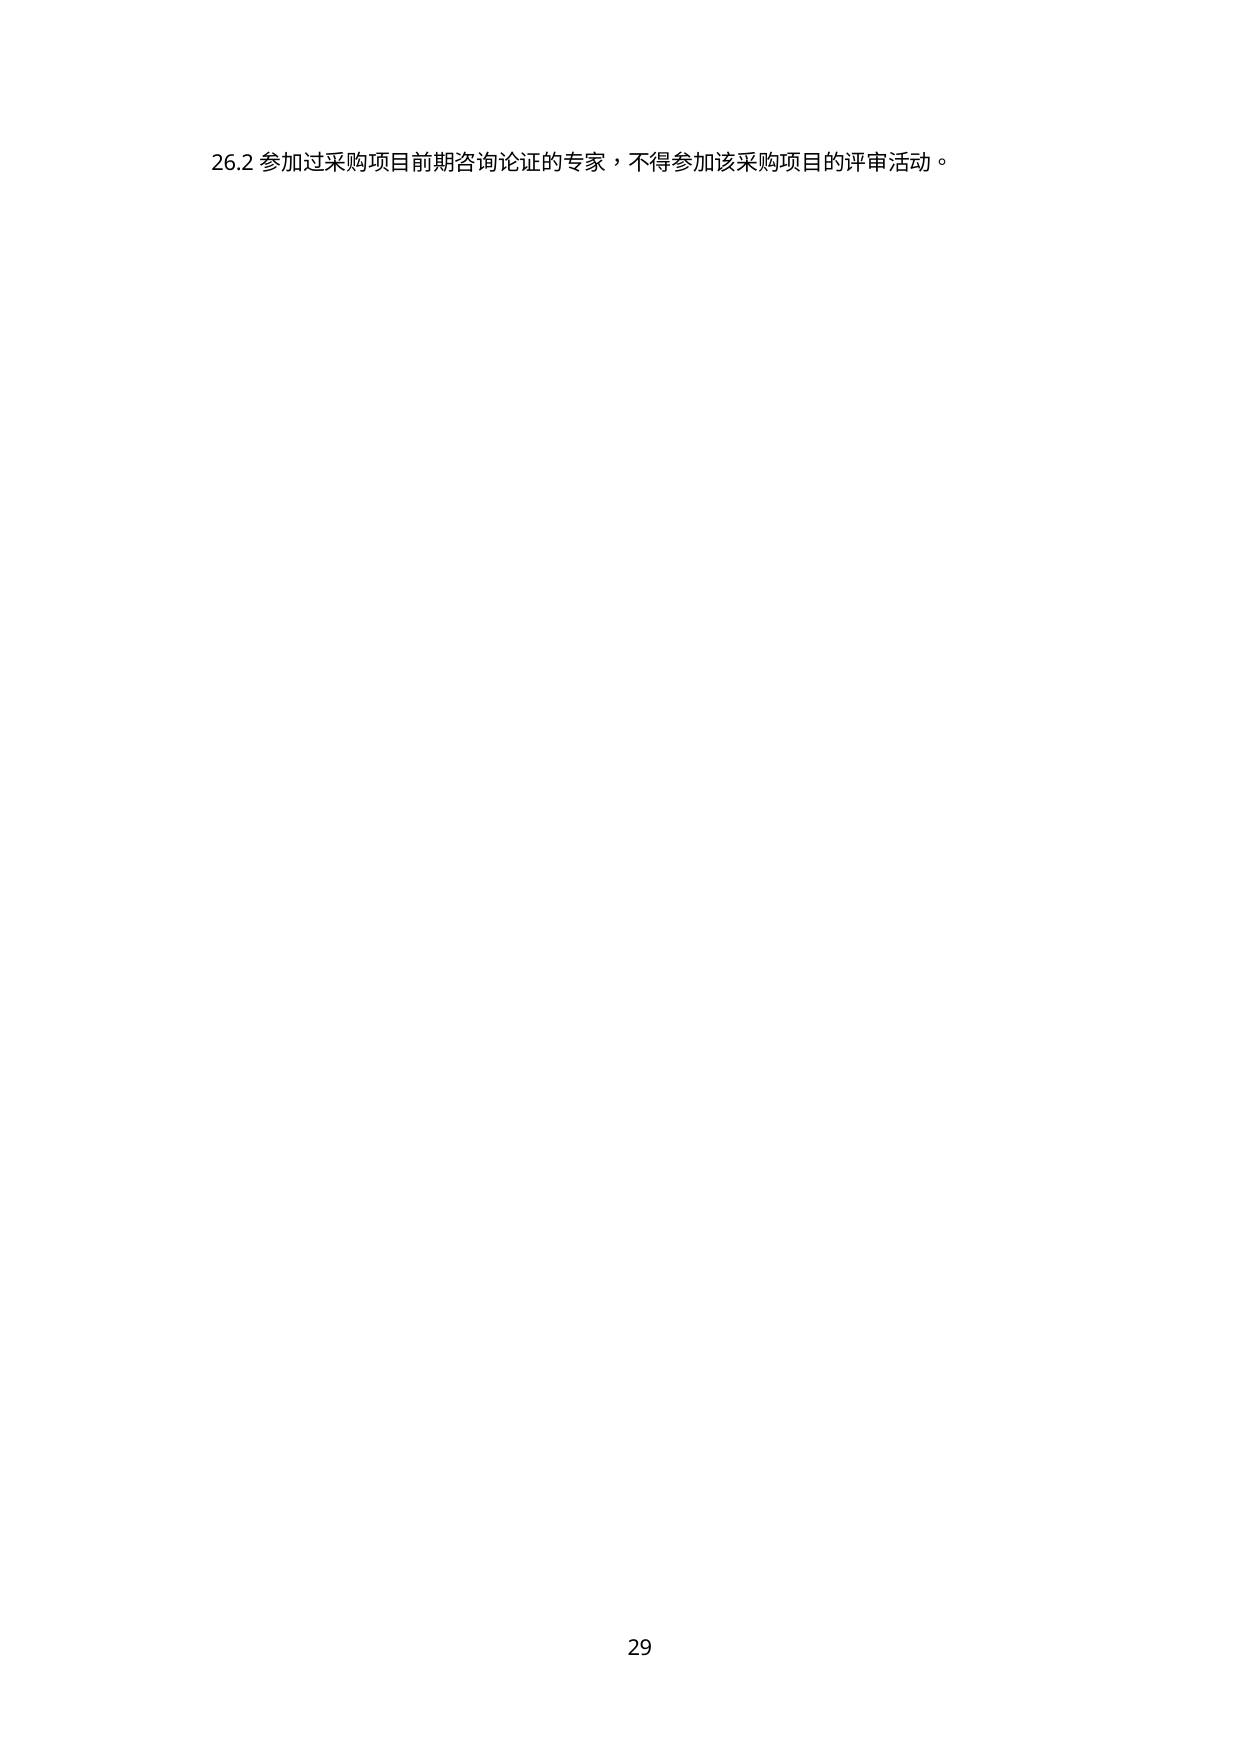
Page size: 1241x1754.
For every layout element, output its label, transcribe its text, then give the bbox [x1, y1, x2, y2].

text 26.2 参加过采购项目前期咨询论证的专家，不得参加该采购项目的评审活动。 [211, 149, 1101, 176]
